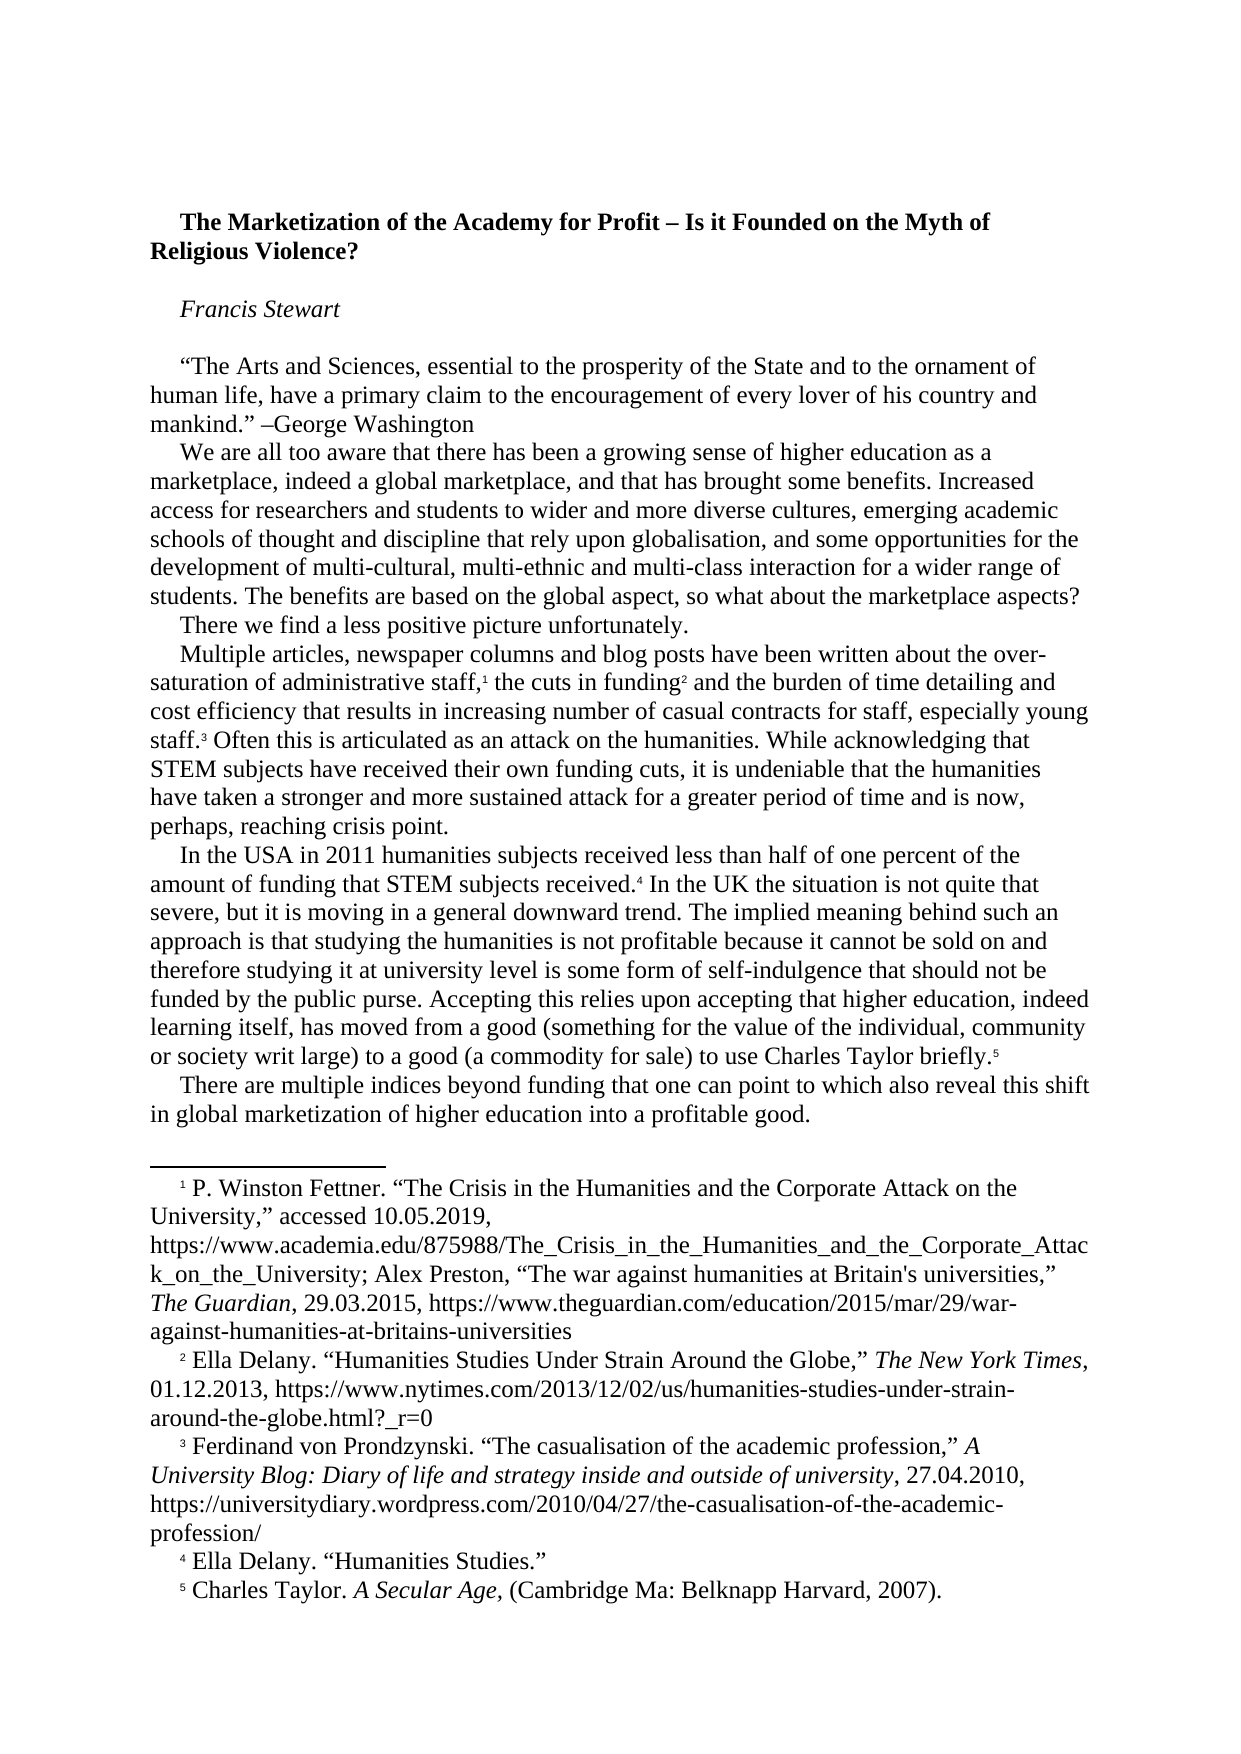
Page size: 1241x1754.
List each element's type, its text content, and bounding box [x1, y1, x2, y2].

text Multiple articles, newspaper columns and blog posts have been written about the over-saturation of administrative staff, the cuts in funding and the burden of time detailing and cost efficiency that results in increasing number of casual contracts for staff, especially young staff. Often this is articulated as an attack on the humanities. While acknowledging that STEM subjects have received their own funding cuts, it is undeniable that the humanities have taken a stronger and more sustained attack for a greater period of time and is now, perhaps, reaching crisis point. [150, 639, 1090, 840]
text “The Arts and Sciences, essential to the prosperity of the State and to the ornament of human life, have a primary claim to the encouragement of every lover of his country and mankind.” –George Washington [150, 351, 1090, 437]
text Francis Stewart [150, 294, 1090, 322]
text There we find a less positive picture unfortunately. [150, 610, 1090, 639]
text The Marketization of the Academy for Profit – Is it Founded on the Myth of Religious Violence? [150, 207, 1090, 265]
text In the USA in 2011 humanities subjects received less than half of one percent of the amount of funding that STEM subjects received. In the UK the situation is not quite that severe, but it is moving in a general downward trend. The implied meaning behind such an approach is that studying the humanities is not profitable because it cannot be sold on and therefore studying it at university level is some form of self-indulgence that should not be funded by the public purse. Accepting this relies upon accepting that higher education, indeed learning itself, has moved from a good (something for the value of the individual, community or society writ large) to a good (a commodity for sale) to use Charles Taylor briefly. [150, 840, 1090, 1070]
text There are multiple indices beyond funding that one can point to which also reveal this shift in global marketization of higher education into a profitable good. [150, 1070, 1090, 1127]
text We are all too aware that there has been a growing sense of higher education as a marketplace, indeed a global marketplace, and that has brought some benefits. Increased access for researchers and students to wider and more diverse cultures, emerging academic schools of thought and discipline that rely upon globalisation, and some opportunities for the development of multi-cultural, multi-ethnic and multi-class interaction for a wider range of students. The benefits are based on the global aspect, so what about the marketplace aspects? [150, 437, 1090, 610]
